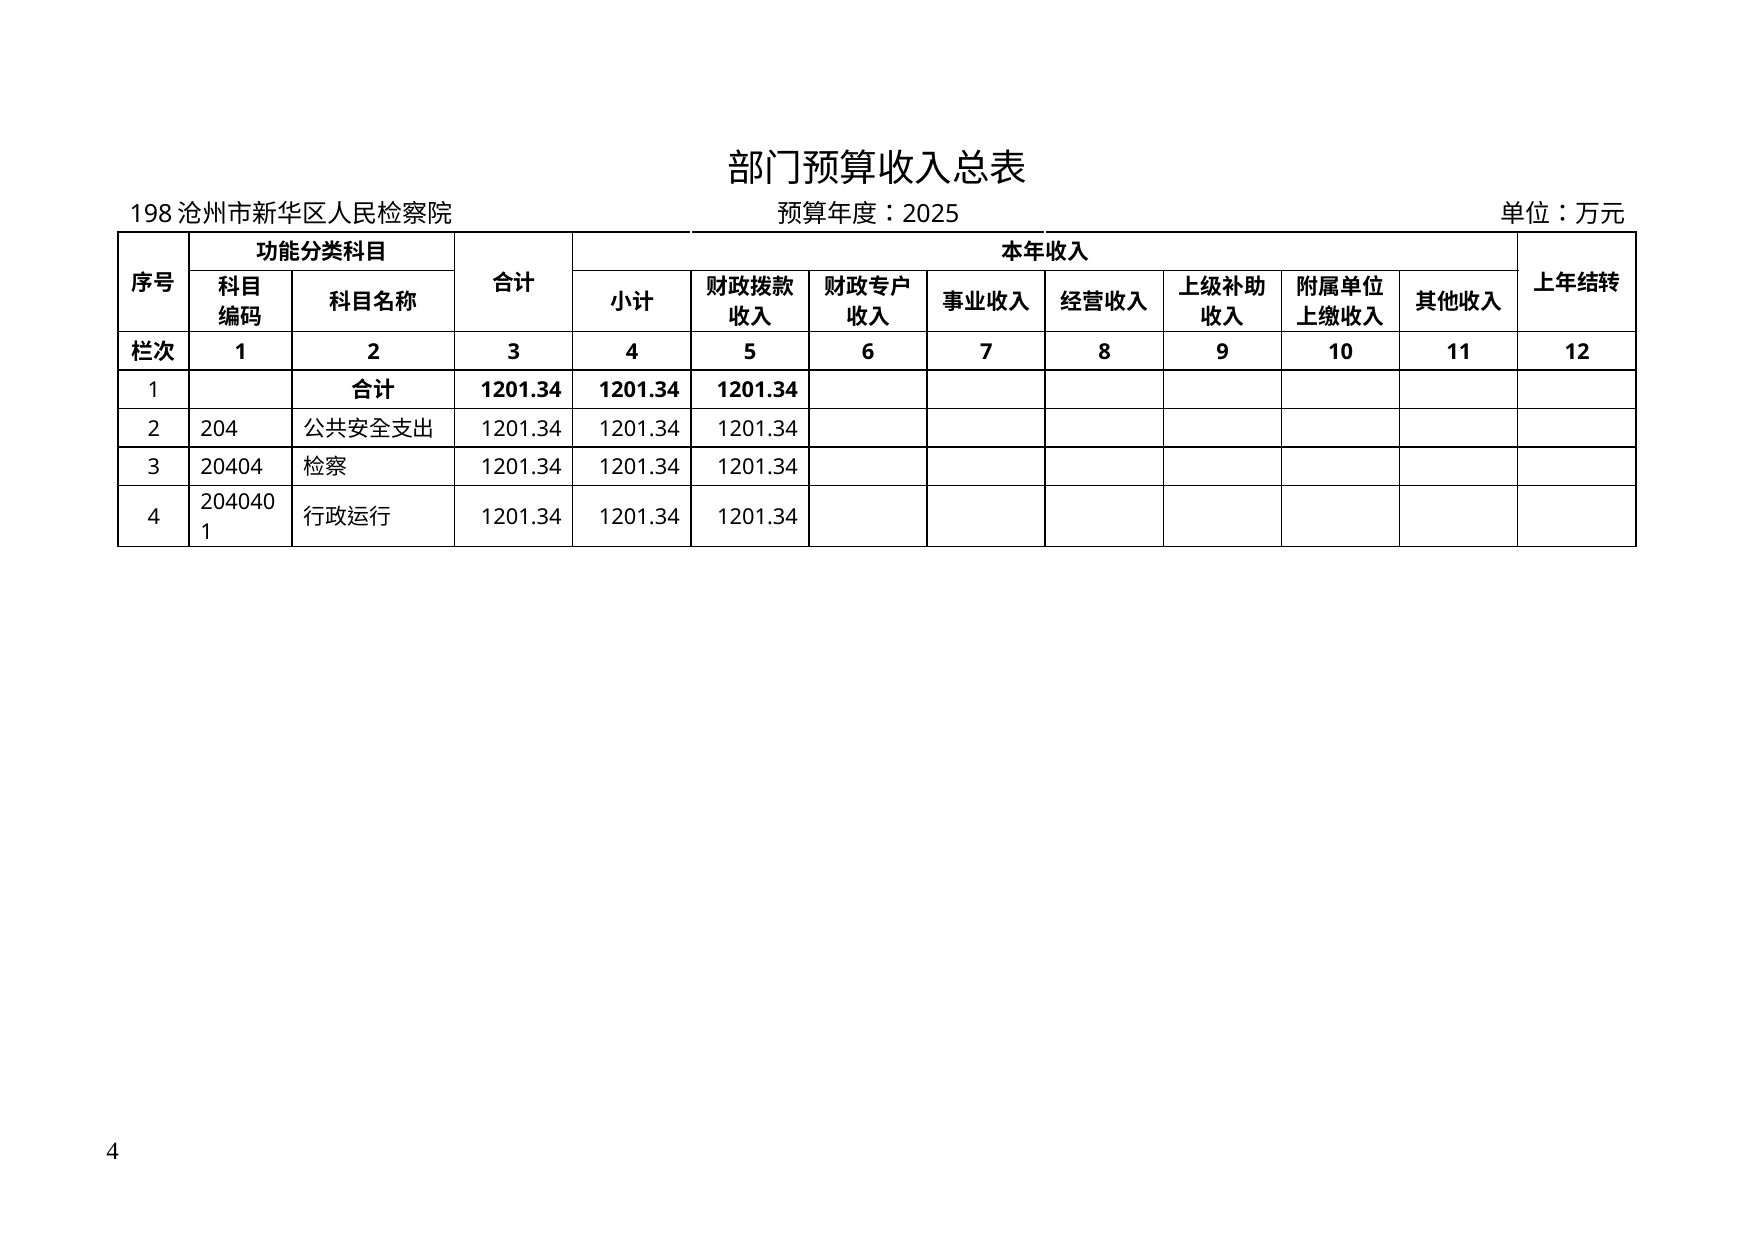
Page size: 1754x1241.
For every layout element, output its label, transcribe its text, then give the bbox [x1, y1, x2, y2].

table_cell 附属单位上缴收入 [1282, 271, 1399, 331]
table_cell 12 [1518, 332, 1635, 369]
table_cell 本年收入 [573, 233, 1517, 270]
table_cell 20404 [190, 448, 291, 484]
table_cell 科目 编码 [190, 271, 291, 331]
table_cell [810, 409, 926, 446]
table_cell 财政拨款 收入 [692, 271, 808, 331]
table_cell 11 [1400, 332, 1517, 369]
table_cell 1201.34 [692, 371, 808, 408]
table_cell [1282, 371, 1399, 408]
table_cell 1201.34 [692, 409, 808, 446]
table_cell 2 [119, 409, 188, 446]
table_cell [1046, 371, 1163, 408]
table_cell 1201.34 [573, 448, 690, 484]
table_cell 1201.34 [455, 371, 572, 408]
table_cell 1201.34 [573, 371, 690, 408]
text 部门预算收入总表 [106, 142, 1648, 193]
table_cell 1201.34 [692, 486, 808, 546]
table_cell 204 [190, 409, 291, 446]
table_cell 9 [1164, 332, 1281, 369]
table_cell [928, 371, 1044, 408]
table_cell [1164, 371, 1281, 408]
table_cell 3 [119, 448, 188, 484]
table_cell 10 [1282, 332, 1399, 369]
table_cell 科目名称 [293, 271, 454, 331]
table_cell [1518, 448, 1635, 484]
table_cell 1201.34 [455, 409, 572, 446]
table_cell 事业收入 [928, 271, 1044, 331]
table_cell 其他收入 [1400, 271, 1517, 331]
table_cell [1046, 448, 1163, 484]
table_cell 检察 [293, 448, 454, 484]
table_cell [1164, 448, 1281, 484]
table_cell [1400, 486, 1517, 546]
table_header 198沧州市新华区人民检察院 [119, 195, 690, 231]
table_cell [1046, 409, 1163, 446]
table_cell [1282, 448, 1399, 484]
table_cell [1164, 409, 1281, 446]
table_cell 6 [810, 332, 926, 369]
table_cell 5 [692, 332, 808, 369]
table_cell 上级补助收入 [1164, 271, 1281, 331]
table_header 单位：万元 [1046, 195, 1635, 231]
table_cell [1400, 448, 1517, 484]
table_cell [1400, 371, 1517, 408]
table_cell 行政运行 [293, 486, 454, 546]
table_cell 1 [190, 332, 291, 369]
table_cell 1201.34 [573, 409, 690, 446]
table_cell [1164, 486, 1281, 546]
table_cell 1201.34 [455, 448, 572, 484]
table_cell 财政专户 收入 [810, 271, 926, 331]
table_cell 功能分类科目 [190, 233, 454, 270]
table_cell 2 [293, 332, 454, 369]
table_cell 7 [928, 332, 1044, 369]
table_cell [1518, 409, 1635, 446]
table_cell 1201.34 [573, 486, 690, 546]
table_cell 4 [573, 332, 690, 369]
table_cell 合计 [293, 371, 454, 408]
table_cell [1400, 409, 1517, 446]
table_cell [1518, 371, 1635, 408]
table_cell 上年结转 [1518, 233, 1635, 331]
table_cell [1282, 486, 1399, 546]
table_cell 序号 [119, 233, 188, 331]
table_cell [928, 448, 1044, 484]
table_header 预算年度：2025 [692, 195, 1044, 231]
table_cell 公共安全支出 [293, 409, 454, 446]
table_cell 8 [1046, 332, 1163, 369]
table_cell 2040401 [190, 486, 291, 546]
table_cell 1201.34 [455, 486, 572, 546]
table_cell 经营收入 [1046, 271, 1163, 331]
table_cell 1 [119, 371, 188, 408]
table_cell 3 [455, 332, 572, 369]
table_cell [928, 409, 1044, 446]
table_cell 小计 [573, 271, 690, 331]
table_cell [190, 371, 291, 408]
table_cell [810, 448, 926, 484]
table_cell 4 [119, 486, 188, 546]
table_cell [810, 371, 926, 408]
table_cell [1282, 409, 1399, 446]
table_cell [1046, 486, 1163, 546]
table_cell 合计 [455, 233, 572, 331]
table_cell 栏次 [119, 332, 188, 369]
table_cell [810, 486, 926, 546]
table_cell 1201.34 [692, 448, 808, 484]
table_cell [1518, 486, 1635, 546]
table_cell [928, 486, 1044, 546]
